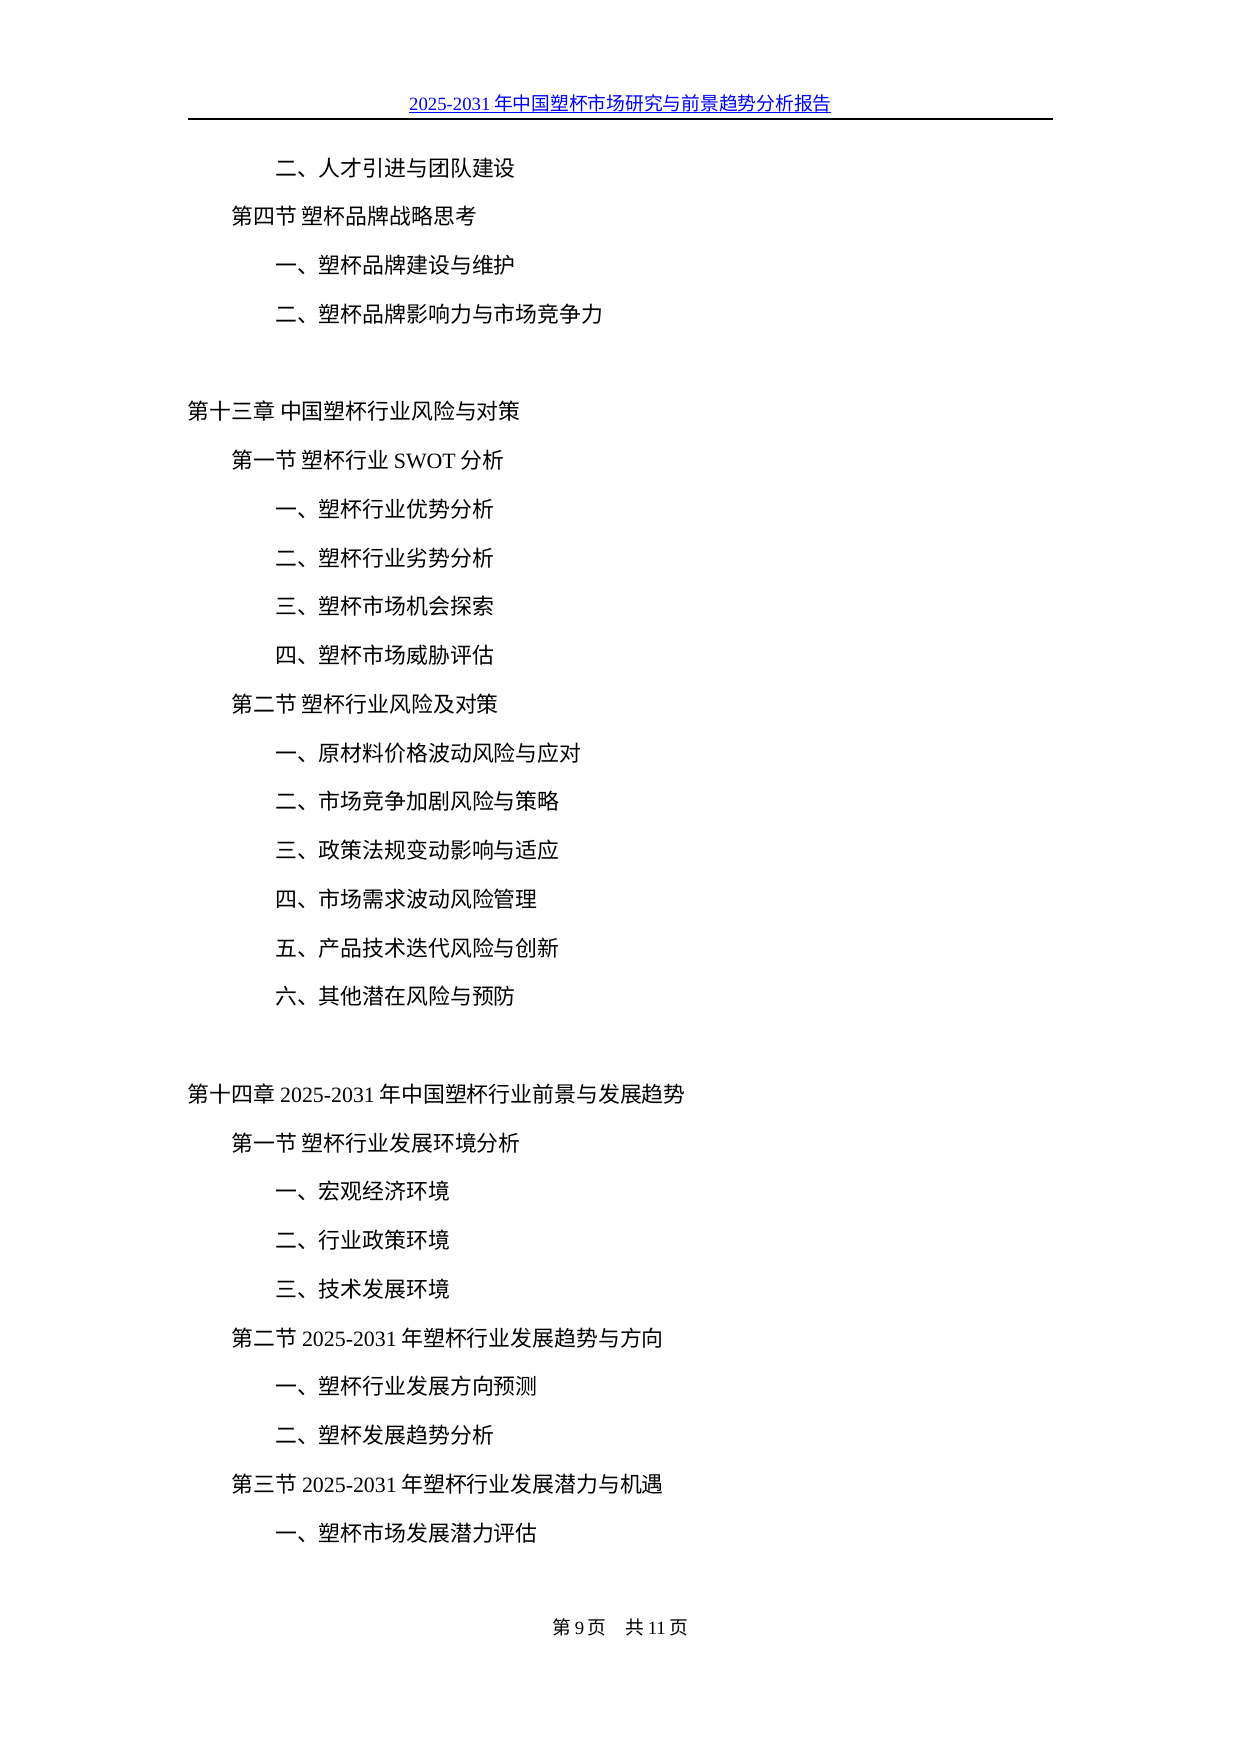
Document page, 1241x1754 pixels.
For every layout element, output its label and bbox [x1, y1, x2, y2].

text [187, 150, 1053, 1548]
